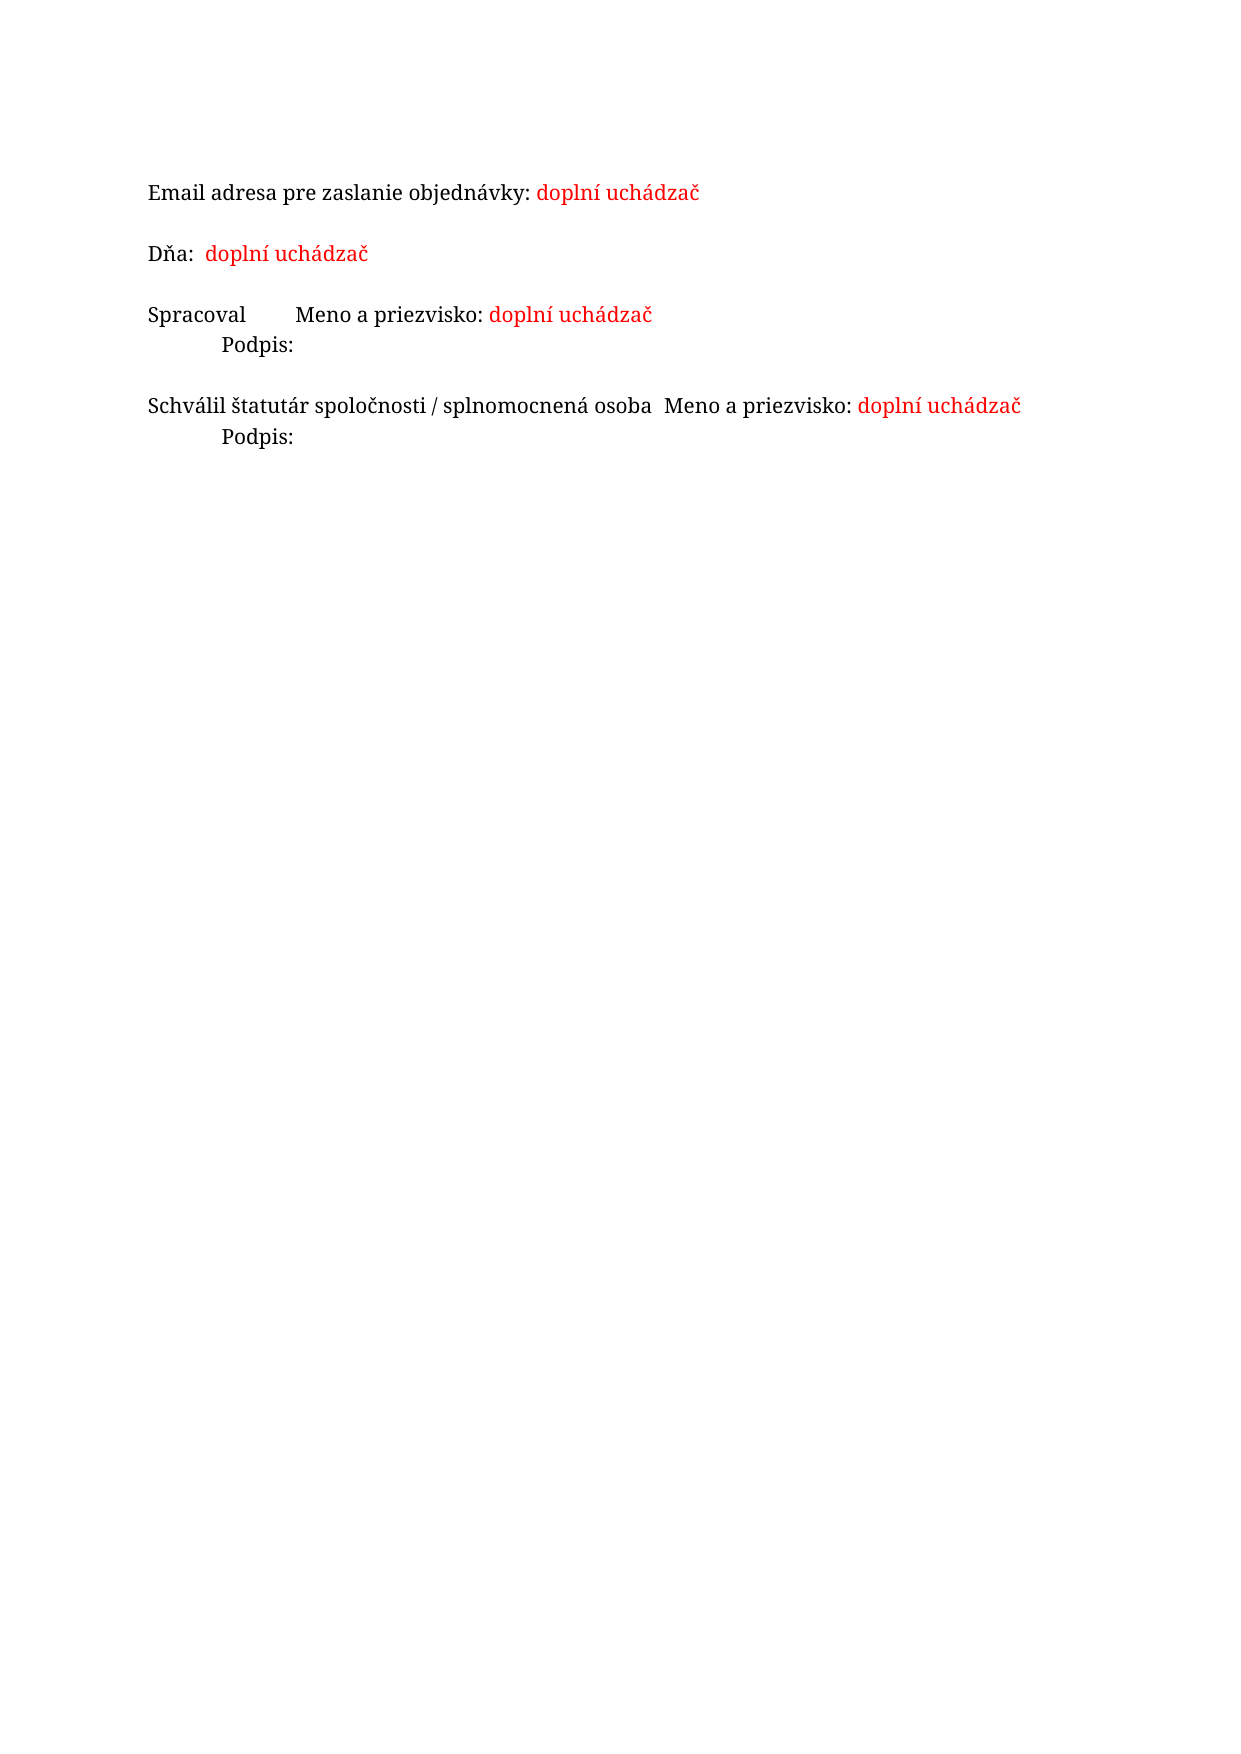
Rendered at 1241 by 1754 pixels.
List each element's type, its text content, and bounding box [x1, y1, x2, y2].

text Email adresa pre zaslanie objednávky: doplní uchádzač [148, 178, 1093, 206]
text Schválil štatutár spoločnosti / splnomocnená osoba Meno a priezvisko: doplní uchádzač Podpis: [148, 391, 1093, 450]
text Spracoval Meno a priezvisko: doplní uchádzač Podpis: [148, 300, 1093, 359]
text Dňa: doplní uchádzač [148, 239, 1093, 267]
